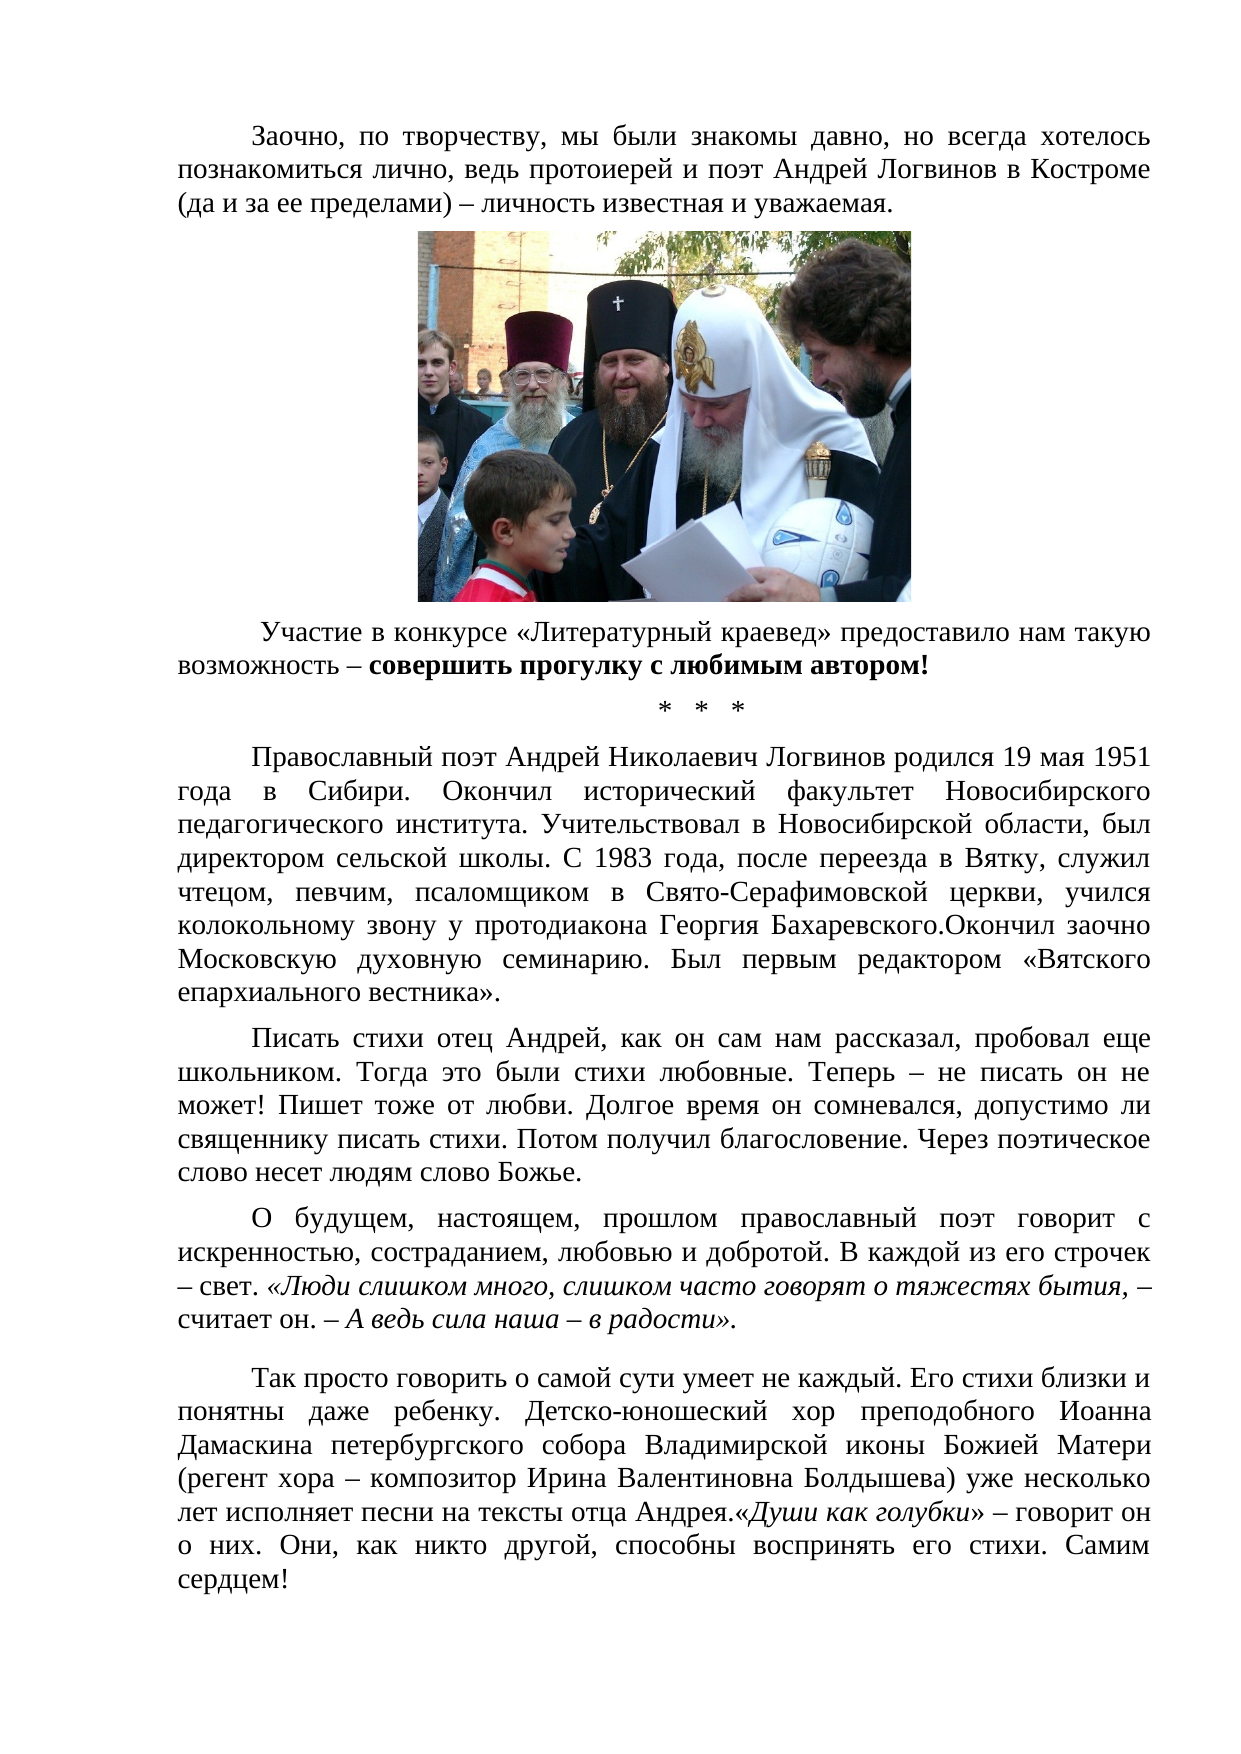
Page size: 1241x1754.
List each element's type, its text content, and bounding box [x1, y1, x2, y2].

text Заочно, по творчеству, мы были знакомы давно, но всегда хотелось познакомиться лично, ведь протоиерей и поэт Андрей Логвинов в Костроме (да и за ее пределами) – личность известная и уважаемая. [177, 118, 1152, 219]
text О будущем, настоящем, прошлом православный поэт говорит с искренностью, состраданием, любовью и добротой. В каждой из его строчек – свет. «Люди слишком много, слишком часто говорят о тяжестях бытия, – считает он. – А ведь сила наша – в радости». [177, 1201, 1152, 1335]
text Писать стихи отец Андрей, как он сам нам рассказал, пробовал еще школьником. Тогда это были стихи любовные. Теперь – не писать он не может! Пишет тоже от любви. Долгое время он сомневался, допустимо ли священнику писать стихи. Потом получил благословение. Через поэтическое слово несет людям слово Божье. [177, 1020, 1152, 1188]
text Православный поэт Андрей Николаевич Логвинов родился 19 мая 1951 года в Сибири. Окончил исторический факультет Новосибирского педагогического института. Учительствовал в Новосибирской области, был директором сельской школы. С 1983 года, после переезда в Вятку, служил чтецом, певчим, псаломщиком в Свято-Серафимовской церкви, учился колокольному звону у протодиакона Георгия Бахаревского.Окончил заочно Московскую духовную семинарию. Был первым редактором «Вятского епархиального вестника». [177, 739, 1152, 1008]
text * * * [177, 693, 1152, 727]
text Участие в конкурсе «Литературный краевед» предоставило нам такую возможность – совершить прогулку с любимым автором! [177, 614, 1152, 681]
picture [417, 231, 912, 602]
text Так просто говорить о самой сути умеет не каждый. Его стихи близки и понятны даже ребенку. Детско-юношеский хор преподобного Иоанна Дамаскина петербургского собора Владимирской иконы Божией Матери (регент хора – композитор Ирина Валентиновна Болдышева) уже несколько лет исполняет песни на тексты отца Андрея.«Души как голубки» – говорит он о них. Они, как никто другой, способны воспринять его стихи. Самим сердцем! [177, 1360, 1152, 1594]
